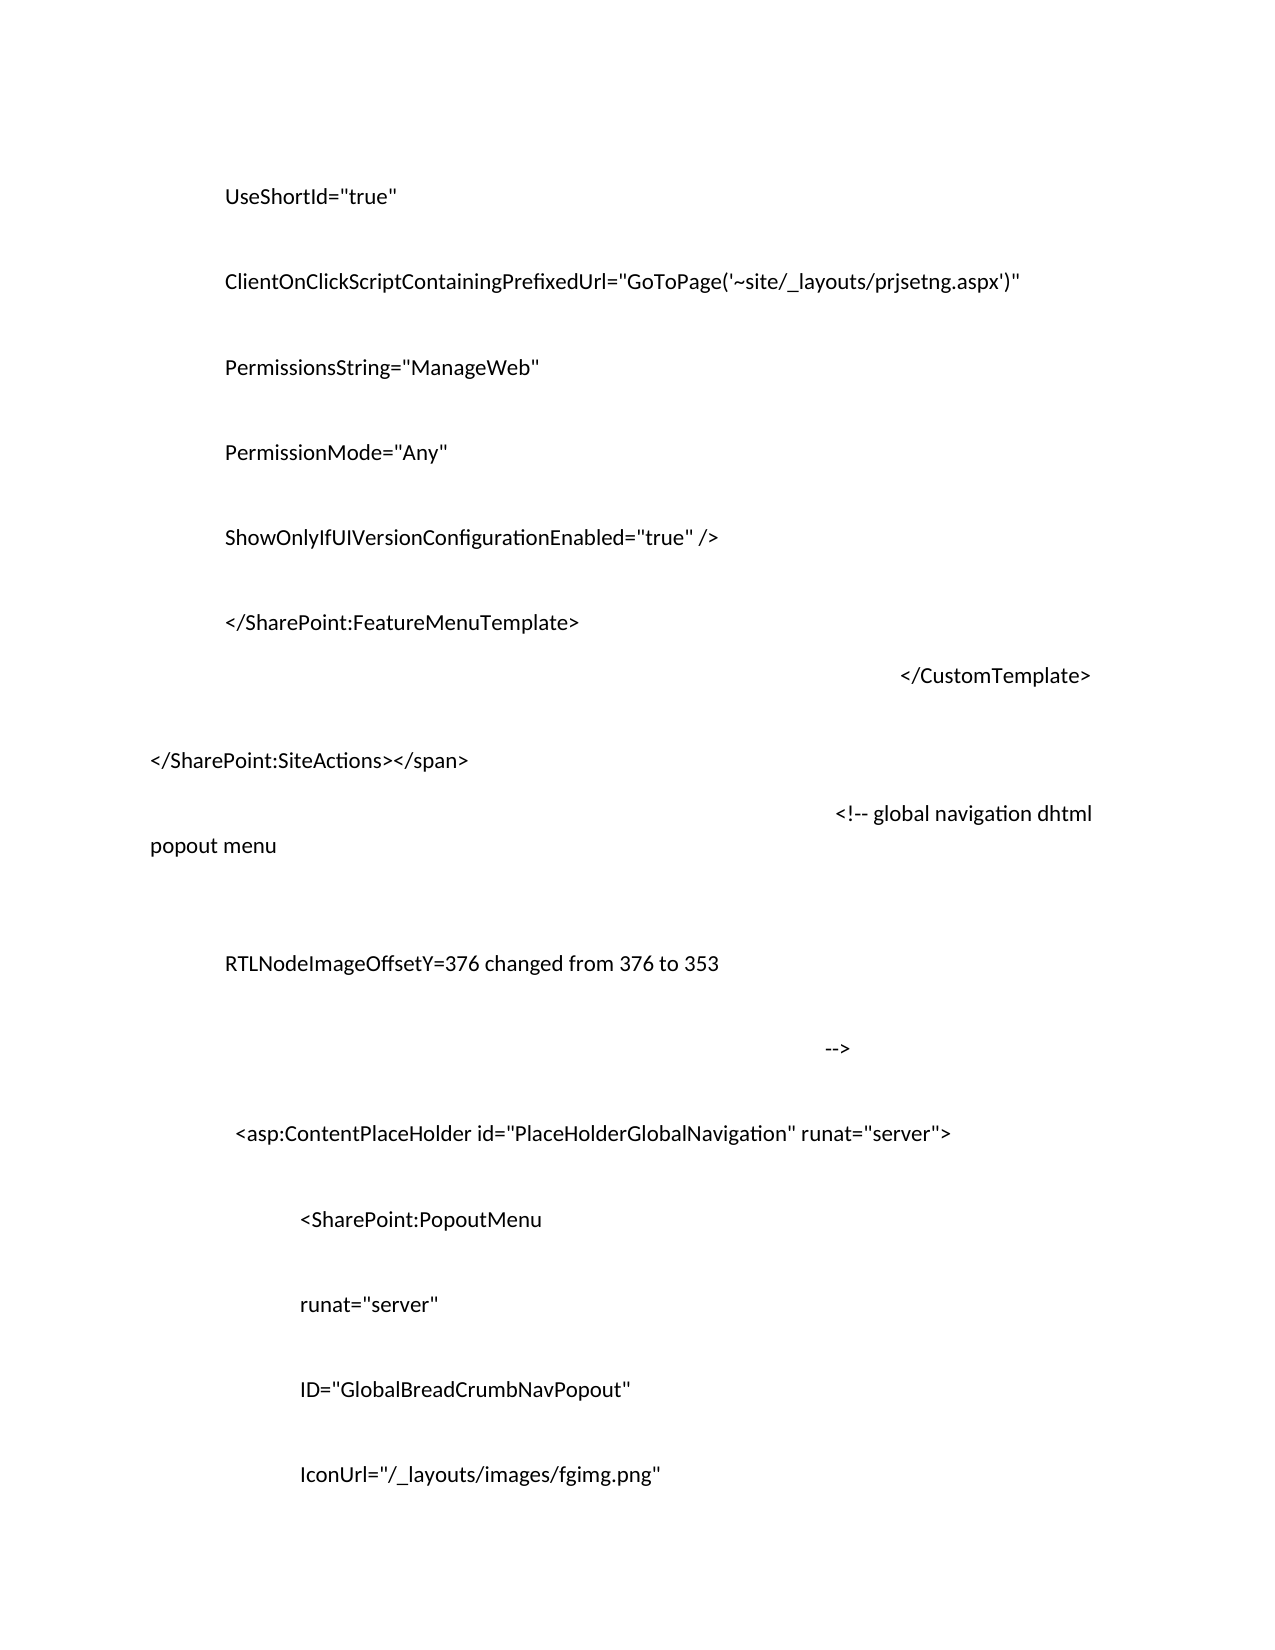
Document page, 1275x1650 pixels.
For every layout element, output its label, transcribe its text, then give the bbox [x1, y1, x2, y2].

text UseShortId="true" [150, 150, 1125, 210]
text ClientOnClickScriptContainingPrefixedUrl="GoToPage('~site/_layouts/prjsetng.aspx')" [150, 235, 1125, 295]
text </SharePoint:FeatureMenuTemplate> [150, 576, 1125, 636]
text <!-- global navigation dhtml popout menu [150, 799, 1125, 860]
text RTLNodeImageOffsetY=376 changed from 376 to 353 [150, 885, 1125, 977]
text </SharePoint:SiteActions></span> [150, 714, 1125, 774]
text </CustomTemplate> [150, 661, 1125, 689]
text PermissionsString="ManageWeb" [150, 320, 1125, 381]
text runat="server" [150, 1258, 1125, 1318]
text --> [150, 1002, 1125, 1062]
text <SharePoint:PopoutMenu [150, 1172, 1125, 1233]
text ShowOnlyIfUIVersionConfigurationEnabled="true" /> [150, 491, 1125, 551]
text IconUrl="/_layouts/images/fgimg.png" [150, 1428, 1125, 1488]
text <asp:ContentPlaceHolder id="PlaceHolderGlobalNavigation" runat="server"> [150, 1087, 1125, 1147]
text PermissionMode="Any" [150, 406, 1125, 466]
text ID="GlobalBreadCrumbNavPopout" [150, 1343, 1125, 1403]
